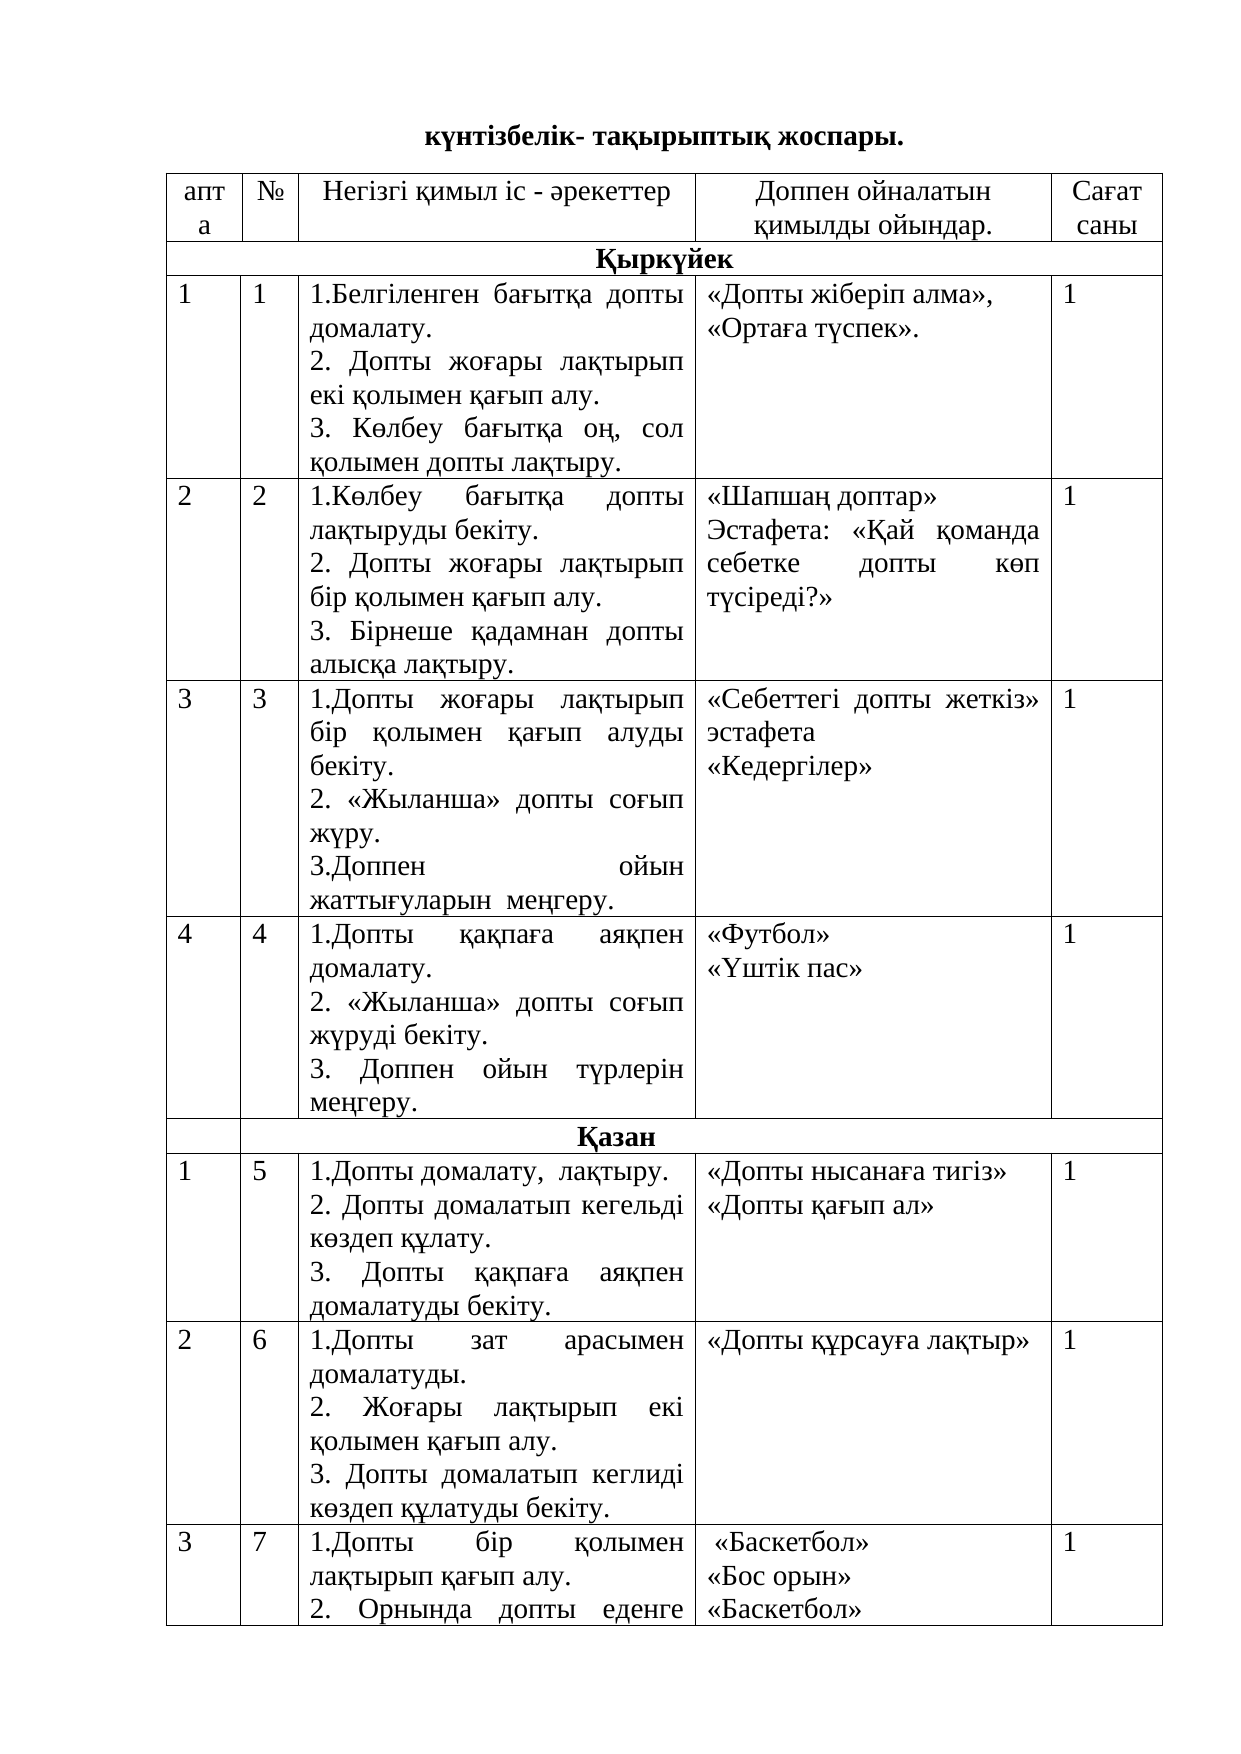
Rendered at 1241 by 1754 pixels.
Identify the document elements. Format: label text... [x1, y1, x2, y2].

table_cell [299, 1525, 695, 1625]
table_cell 3 [167, 1525, 240, 1625]
table_cell 1 [1052, 1154, 1162, 1321]
table_cell 2 [167, 1322, 240, 1523]
table_cell 2 [167, 479, 240, 680]
table_header апта [167, 174, 242, 241]
table_cell 1.Допты домалату, лақтыру. 2. Допты домалатып кегельді көздеп құлату. 3. Допты қақпаға аяқпен домалатуды бекіту. [299, 1154, 695, 1321]
table_cell 1.Белгіленген бағытқа допты домалату. 2. Допты жоғары лақтырып екі қолымен қағып алу. 3. Көлбеу бағытқа оң, сол қолымен допты лақтыру. [299, 276, 695, 477]
table_cell 1 [1052, 917, 1162, 1118]
table_cell 4 [167, 917, 240, 1118]
table_cell 1 [1052, 276, 1162, 477]
table_cell Қазан [241, 1119, 1162, 1152]
table_header № [243, 174, 298, 241]
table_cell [696, 1525, 1051, 1625]
table_cell 1 [167, 1154, 240, 1321]
table_cell «Допты нысанаға тигіз» «Допты қағып ал» [696, 1154, 1051, 1321]
table_cell «Себеттегі допты жеткіз» эстафета «Кедергілер» [696, 681, 1051, 916]
table_cell 1 [1052, 479, 1162, 680]
table_cell 1 [1052, 1525, 1162, 1625]
text күнтізбелік- тақырыптық жоспары. [177, 118, 1152, 152]
table_cell «Шапшаң доптар» Эстафета: «Қай қоманда себетке допты көп түсіреді?» [696, 479, 1051, 680]
table_cell 1.Допты жоғары лақтырып бір қолымен қағып алуды бекіту. 2. «Жыланша» допты соғып жүру. 3.Доппен ойын жаттығуларын меңгеру. [299, 681, 695, 916]
table_cell 7 [241, 1525, 298, 1625]
table_header Негізгі қимыл іс - әрекеттер [299, 174, 695, 241]
table_cell «Допты жіберіп алма», «Ортаға түспек». [696, 276, 1051, 477]
table_cell 3 [167, 681, 240, 916]
table_cell Қыркүйек [167, 242, 1162, 275]
table_cell 1 [167, 276, 240, 477]
table_cell 1 [241, 276, 298, 477]
table_cell 2 [241, 479, 298, 680]
table_cell «Футбол» «Үштік пас» [696, 917, 1051, 1118]
table_cell 4 [241, 917, 298, 1118]
table_header Доппен ойналатын қимылды ойындар. [696, 174, 1051, 241]
table_cell 1.Көлбеу бағытқа допты лақтыруды бекіту. 2. Допты жоғары лақтырып бір қолымен қағып алу. 3. Бірнеше қадамнан допты алысқа лақтыру. [299, 479, 695, 680]
table_cell «Допты құрсауға лақтыр» [696, 1322, 1051, 1523]
table_cell 5 [241, 1154, 298, 1321]
table_cell 1.Допты қақпаға аяқпен домалату. 2. «Жыланша» допты соғып жүруді бекіту. 3. Доппен ойын түрлерін меңгеру. [299, 917, 695, 1118]
table_cell [167, 1119, 240, 1152]
table_cell 6 [241, 1322, 298, 1523]
table_cell 1 [1052, 1322, 1162, 1523]
table_header Сағат саны [1052, 174, 1162, 241]
table_cell 3 [241, 681, 298, 916]
table_cell 1 [1052, 681, 1162, 916]
table_cell 1.Допты зат арасымен домалатуды. 2. Жоғары лақтырып екі қолымен қағып алу. 3. Допты домалатып кеглиді көздеп құлатуды бекіту. [299, 1322, 695, 1523]
